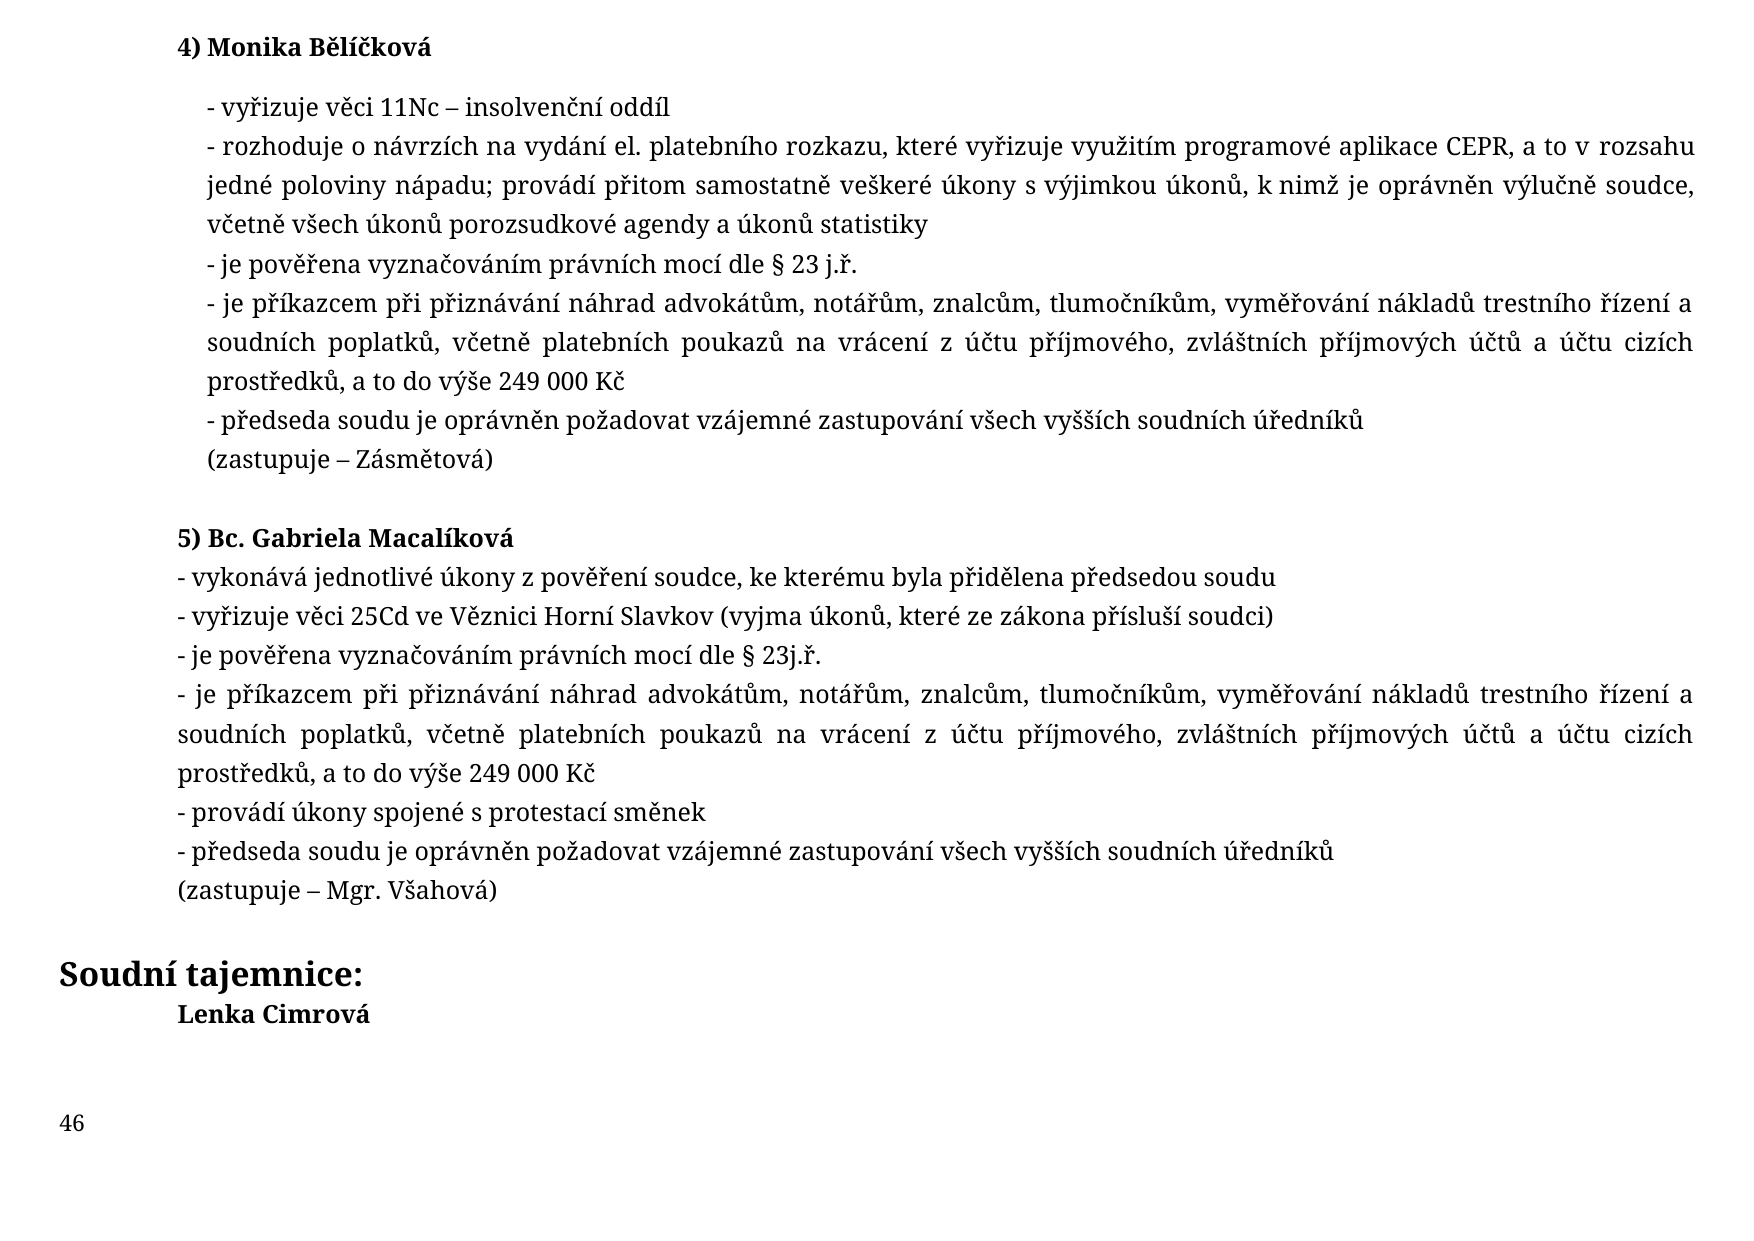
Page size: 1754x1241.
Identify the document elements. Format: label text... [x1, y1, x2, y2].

text Lenka Cimrová [177, 997, 1695, 1031]
text - provádí úkony spojené s protestací směnek [177, 794, 1695, 829]
text - je příkazcem při přiznávání náhrad advokátům, notářům, znalcům, tlumočníkům, vyměřování nákladů trestního řízení a soudních poplatků, včetně platebních poukazů na vrácení z účtu příjmového, zvláštních příjmových účtů a účtu cizích prostředků, a to do výše 249 000 Kč [207, 285, 1695, 398]
text - vykonává jednotlivé úkony z pověření soudce, ke kterému byla přidělena předsedou soudu [177, 559, 1695, 594]
text - je pověřena vyznačováním právních mocí dle § 23j.ř. [177, 638, 1695, 672]
text - je příkazcem při přiznávání náhrad advokátům, notářům, znalcům, tlumočníkům, vyměřování nákladů trestního řízení a soudních poplatků, včetně platebních poukazů na vrácení z účtu příjmového, zvláštních příjmových účtů a účtu cizích prostředků, a to do výše 249 000 Kč [177, 677, 1695, 789]
text 5) Bc. Gabriela Macalíková [59, 520, 1695, 554]
text (zastupuje – Zásmětová) [207, 442, 1695, 476]
text - vyřizuje věci 11Nc – insolvenční oddíl [207, 89, 1695, 124]
text - předseda soudu je oprávněn požadovat vzájemné zastupování všech vyšších soudních úředníků [177, 834, 1695, 868]
text - je pověřena vyznačováním právních mocí dle § 23 j.ř. [207, 246, 1695, 280]
text - vyřizuje věci 25Cd ve Věznici Horní Slavkov (vyjma úkonů, které ze zákona přísluší soudci) [177, 599, 1695, 633]
text - předseda soudu je oprávněn požadovat vzájemné zastupování všech vyšších soudních úředníků [207, 403, 1695, 437]
text - rozhoduje o návrzích na vydání el. platebního rozkazu, které vyřizuje využitím programové aplikace CEPR, a to v rozsahu jedné poloviny nápadu; provádí přitom samostatně veškeré úkony s výjimkou úkonů, k nimž je oprávněn výlučně soudce, včetně všech úkonů porozsudkové agendy a úkonů statistiky [207, 129, 1695, 241]
text Soudní tajemnice: [59, 951, 1695, 997]
text (zastupuje – Mgr. Všahová) [177, 873, 1695, 907]
text 4) Monika Bělíčková [177, 29, 1695, 64]
